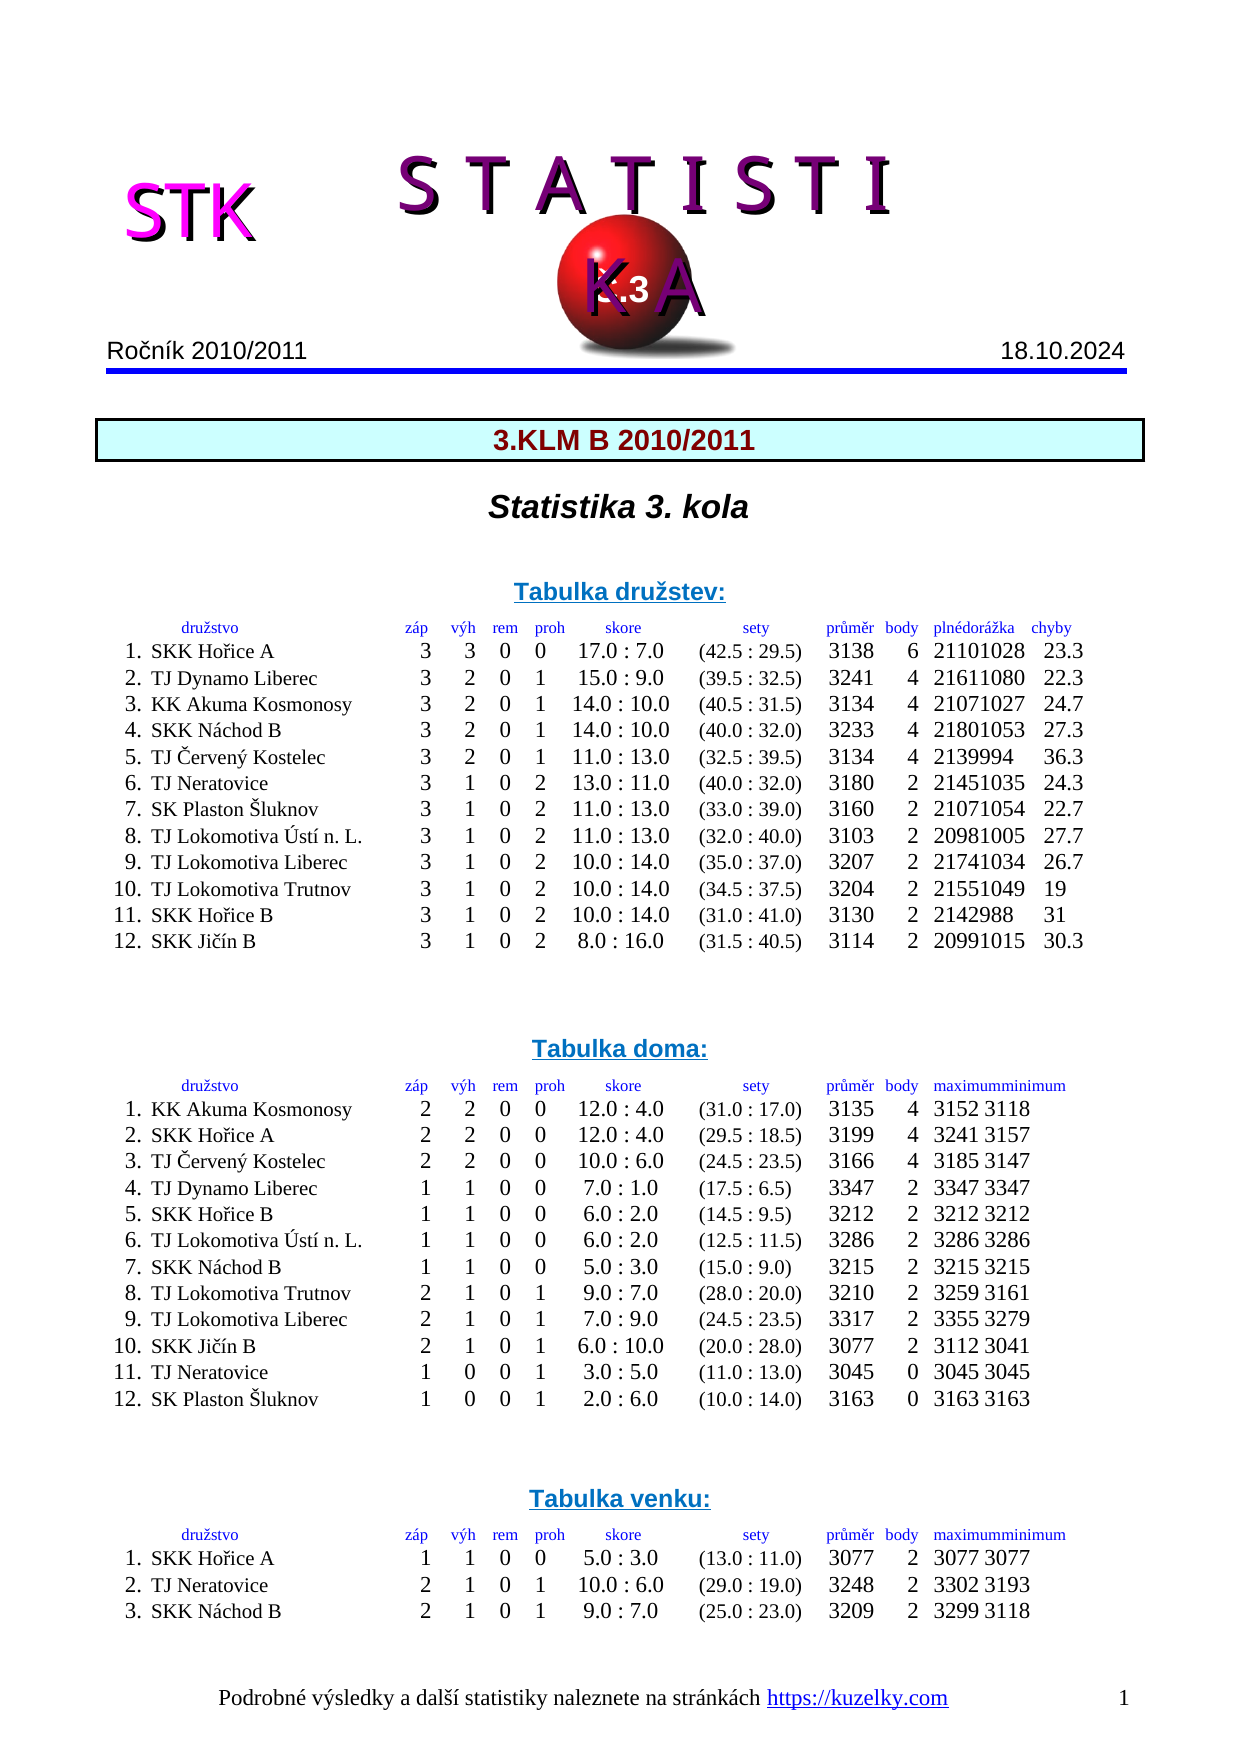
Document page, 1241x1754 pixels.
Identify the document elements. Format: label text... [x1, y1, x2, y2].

text 8. TJ Lokomotiva Ústí n. L. 3 1 0 2 11.0 : 13.0 (32.0 : 40.0) 3103 2 2098 1005 27.7 [106, 822, 1134, 848]
text 9. TJ Lokomotiva Liberec 3 1 0 2 10.0 : 14.0 (35.0 : 37.0) 3207 2 2174 1034 26.7 [106, 848, 1134, 874]
text 12. SK Plaston Šluknov 1 0 0 1 2.0 : 6.0 (10.0 : 14.0) 3163 0 3163 3163 [106, 1384, 1134, 1411]
text 1. SKK Hořice A 3 3 0 0 17.0 : 7.0 (42.5 : 29.5) 3138 6 2110 1028 23.3 [106, 637, 1134, 664]
text 7. SKK Náchod B 1 1 0 0 5.0 : 3.0 (15.0 : 9.0) 3215 2 3215 3215 [106, 1253, 1134, 1279]
text 11. TJ Neratovice 1 0 0 1 3.0 : 5.0 (11.0 : 13.0) 3045 0 3045 3045 [106, 1358, 1134, 1384]
text Tabulka venku: [94, 1484, 1145, 1513]
text 3. SKK Náchod B 2 1 0 1 9.0 : 7.0 (25.0 : 23.0) 3209 2 3299 3118 [106, 1597, 1134, 1623]
text 11. SKK Hořice B 3 1 0 2 10.0 : 14.0 (31.0 : 41.0) 3130 2 2142 988 31 [106, 901, 1134, 927]
text Tabulka družstev: [94, 577, 1145, 606]
text 10. TJ Lokomotiva Trutnov 3 1 0 2 10.0 : 14.0 (34.5 : 37.5) 3204 2 2155 1049 19 [106, 874, 1134, 901]
text družstvo záp výh rem proh skore sety průměr body plné dorážka chyby [106, 618, 1134, 637]
text Ročník 2010/2011 18.10.2024 [106, 336, 1134, 365]
text 12. SKK Jičín B 3 1 0 2 8.0 : 16.0 (31.5 : 40.5) 3114 2 2099 1015 30.3 [106, 927, 1134, 954]
text Č.3 [609, 267, 671, 310]
text 4. TJ Dynamo Liberec 1 1 0 0 7.0 : 1.0 (17.5 : 6.5) 3347 2 3347 3347 [106, 1174, 1134, 1200]
text družstvo záp výh rem proh skore sety průměr body maximum minimum [106, 1525, 1134, 1544]
text 6. TJ Lokomotiva Ústí n. L. 1 1 0 0 6.0 : 2.0 (12.5 : 11.5) 3286 2 3286 3286 [106, 1226, 1134, 1253]
text 9. TJ Lokomotiva Liberec 2 1 0 1 7.0 : 9.0 (24.5 : 23.5) 3317 2 3355 3279 [106, 1306, 1134, 1332]
text Č.3 [687, 267, 1134, 310]
text družstvo záp výh rem proh skore sety průměr body maximum minimum [106, 1076, 1134, 1095]
text 1. KK Akuma Kosmonosy 2 2 0 0 12.0 : 4.0 (31.0 : 17.0) 3135 4 3152 3118 [106, 1095, 1134, 1121]
text 10. SKK Jičín B 2 1 0 1 6.0 : 10.0 (20.0 : 28.0) 3077 2 3112 3041 [106, 1332, 1134, 1358]
text Statistika 3. kola [106, 487, 1134, 526]
text 2. TJ Dynamo Liberec 3 2 0 1 15.0 : 9.0 (39.5 : 32.5) 3241 4 2161 1080 22.3 [106, 664, 1134, 690]
text 8. TJ Lokomotiva Trutnov 2 1 0 1 9.0 : 7.0 (28.0 : 20.0) 3210 2 3259 3161 [106, 1279, 1134, 1306]
text Tabulka doma: [94, 1034, 1145, 1063]
text 2. TJ Neratovice 2 1 0 1 10.0 : 6.0 (29.0 : 19.0) 3248 2 3302 3193 [106, 1571, 1134, 1597]
text 5. TJ Červený Kostelec 3 2 0 1 11.0 : 13.0 (32.5 : 39.5) 3134 4 2139 994 36.3 [106, 743, 1134, 769]
text 5. SKK Hořice B 1 1 0 0 6.0 : 2.0 (14.5 : 9.5) 3212 2 3212 3212 [106, 1200, 1134, 1226]
text 7. SK Plaston Šluknov 3 1 0 2 11.0 : 13.0 (33.0 : 39.0) 3160 2 2107 1054 22.7 [106, 796, 1134, 822]
text 6. TJ Neratovice 3 1 0 2 13.0 : 11.0 (40.0 : 32.0) 3180 2 2145 1035 24.3 [106, 769, 1134, 796]
text Č.3 [106, 267, 587, 310]
subtitle 3.KLM B 2010/2011 [98, 421, 1142, 459]
text 3. TJ Červený Kostelec 2 2 0 0 10.0 : 6.0 (24.5 : 23.5) 3166 4 3185 3147 [106, 1147, 1134, 1174]
text 1. SKK Hořice A 1 1 0 0 5.0 : 3.0 (13.0 : 11.0) 3077 2 3077 3077 [106, 1544, 1134, 1571]
text 3. KK Akuma Kosmonosy 3 2 0 1 14.0 : 10.0 (40.5 : 31.5) 3134 4 2107 1027 24.7 [106, 690, 1134, 716]
text 4. SKK Náchod B 3 2 0 1 14.0 : 10.0 (40.0 : 32.0) 3233 4 2180 1053 27.3 [106, 716, 1134, 743]
text 2. SKK Hořice A 2 2 0 0 12.0 : 4.0 (29.5 : 18.5) 3199 4 3241 3157 [106, 1121, 1134, 1147]
